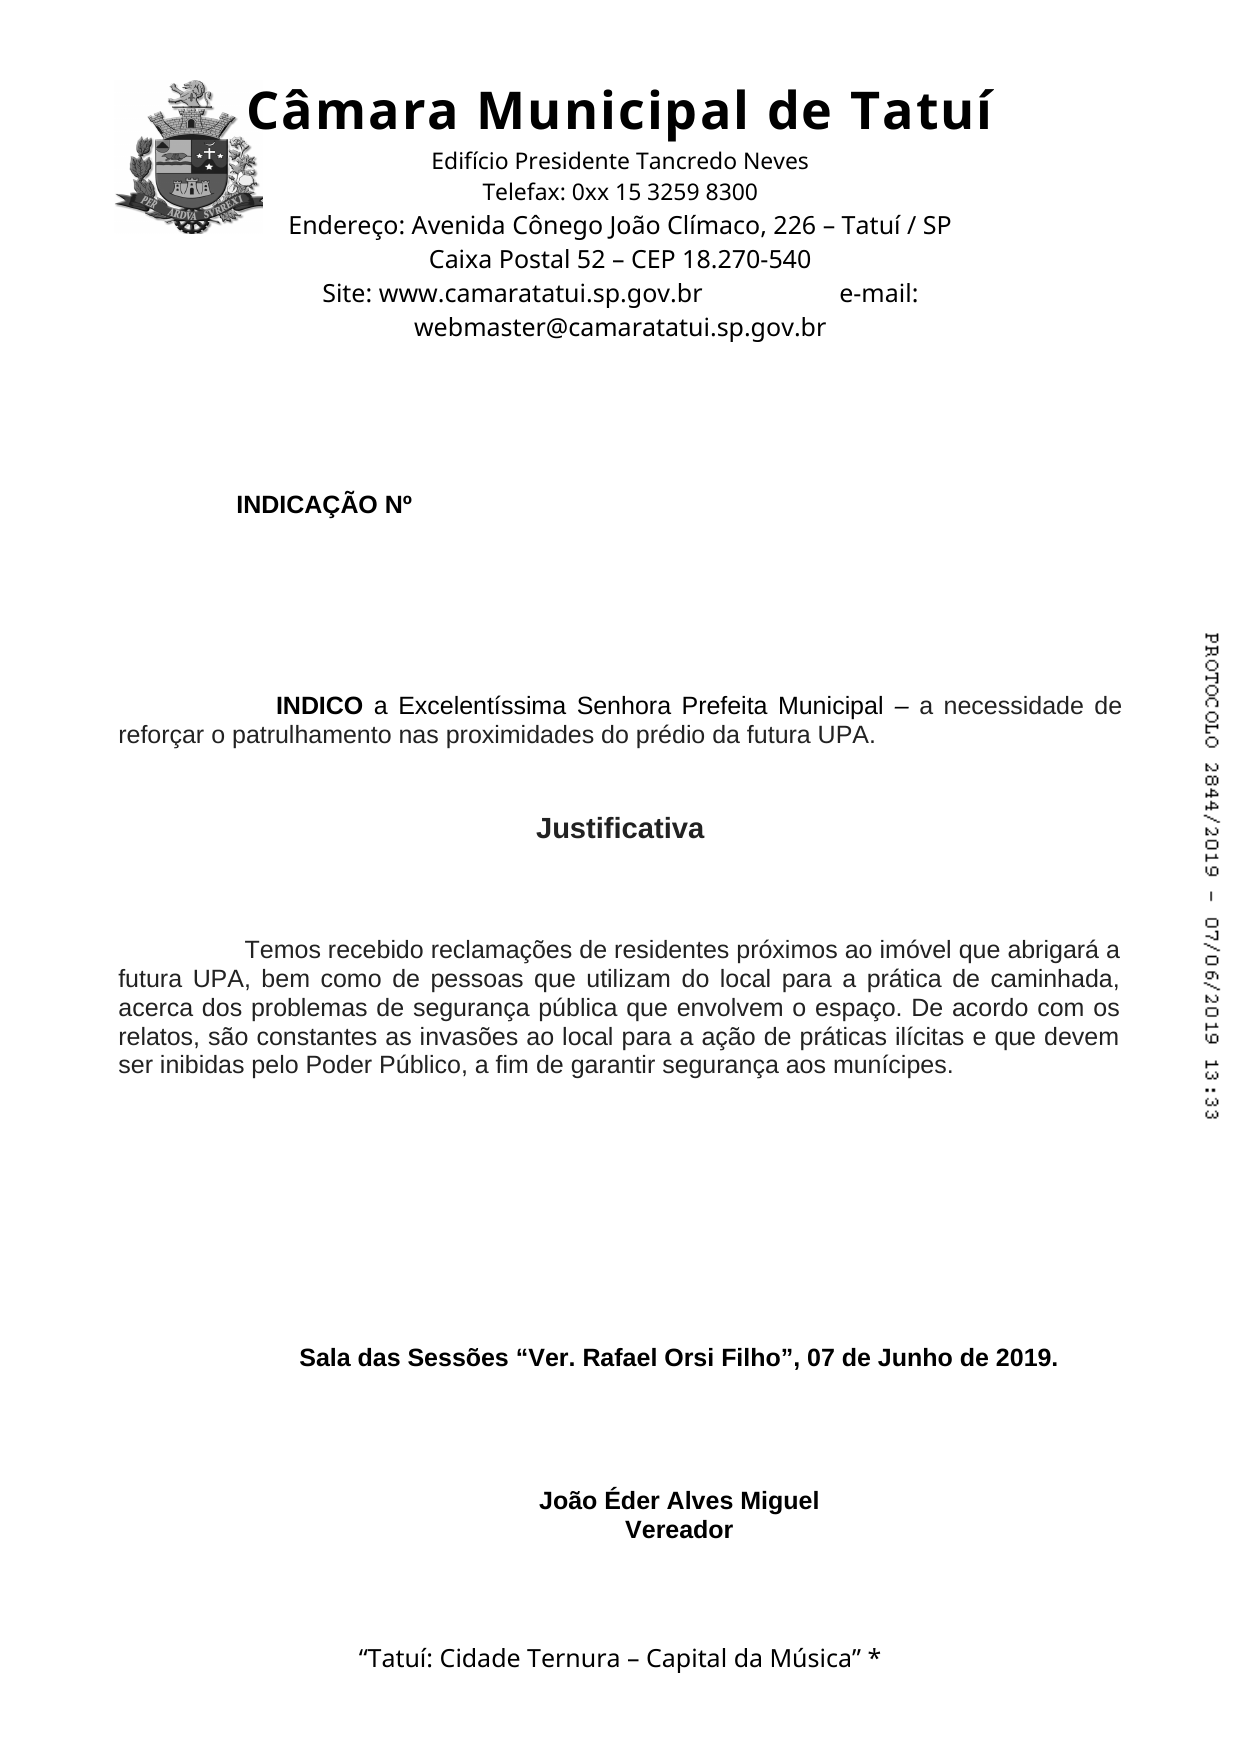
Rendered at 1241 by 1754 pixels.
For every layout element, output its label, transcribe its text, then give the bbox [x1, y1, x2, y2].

text Sala das Sessões “Ver. Rafael Orsi Filho”, 07 de Junho de 2019. [236, 1343, 1122, 1371]
text INDICO a Excelentíssima Senhora Prefeita Municipal – a necessidade de reforçar o patrulhamento nas proximidades do prédio da futura UPA. [118, 691, 1122, 748]
text João Éder Alves Miguel [236, 1486, 1122, 1515]
text Temos recebido reclamações de residentes próximos ao imóvel que abrigará a futura UPA, bem como de pessoas que utilizam do local para a prática de caminhada, acerca dos problemas de segurança pública que envolvem o espaço. De acordo com os relatos, são constantes as invasões ao local para a ação de práticas ilícitas e que devem ser inibidas pelo Poder Público, a fim de garantir segurança aos munícipes. [118, 935, 1122, 1079]
picture [1177, 629, 1241, 1125]
text Justificativa [118, 811, 1122, 844]
text Vereador [236, 1515, 1122, 1544]
text INDICAÇÃO Nº [236, 490, 1122, 518]
